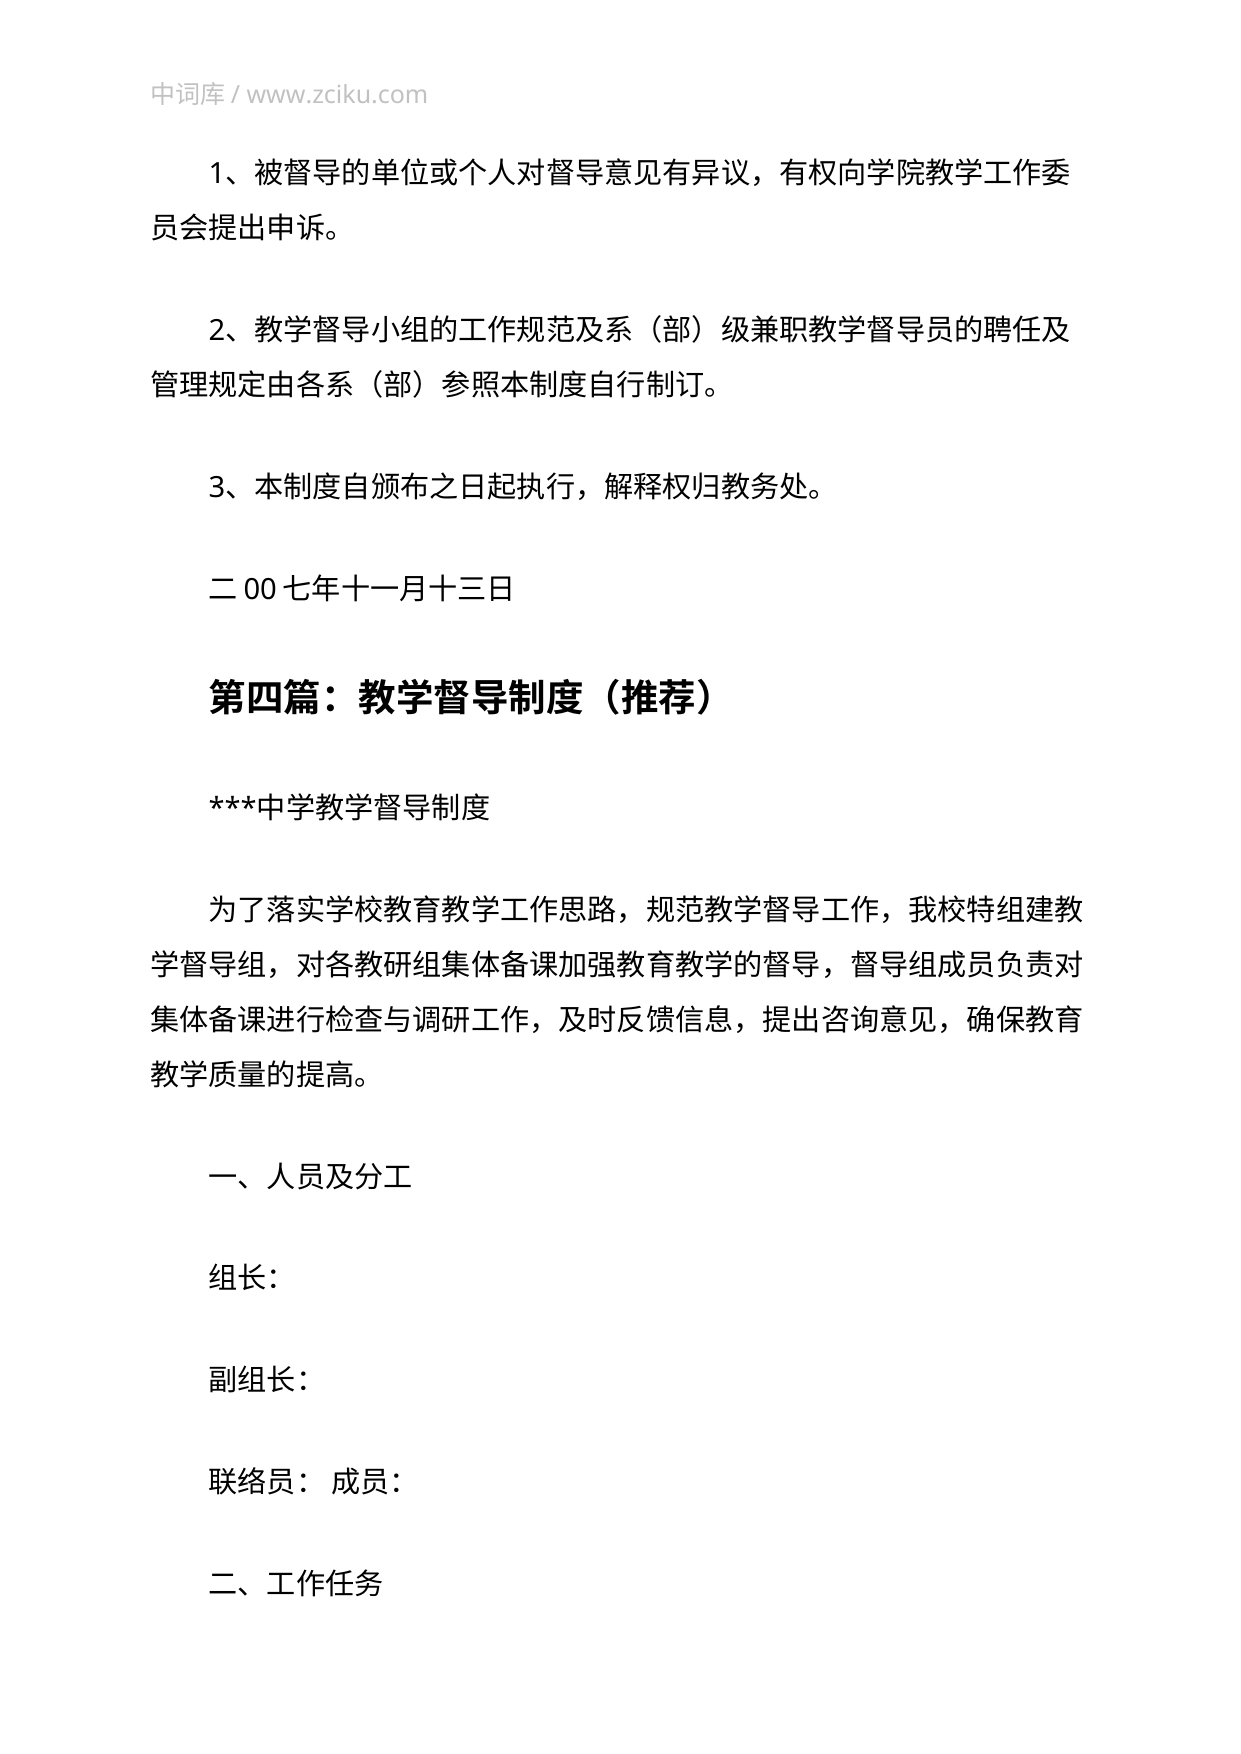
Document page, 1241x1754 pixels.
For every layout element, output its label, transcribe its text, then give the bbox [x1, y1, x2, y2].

text 组长： [150, 1255, 1090, 1297]
text 为了落实学校教育教学工作思路，规范教学督导工作，我校特组建教学督导组，对各教研组集体备课加强教育教学的督导，督导组成员负责对集体备课进行检查与调研工作，及时反馈信息，提出咨询意见，确保教育教学质量的提高。 [150, 887, 1090, 1094]
text 联络员： 成员： [150, 1459, 1090, 1501]
text 副组长： [150, 1357, 1090, 1399]
text 3、本制度自颁布之日起执行，解释权归教务处。 [150, 463, 1090, 506]
text 2、教学督导小组的工作规范及系（部）级兼职教学督导员的聘任及管理规定由各系（部）参照本制度自行制订。 [150, 307, 1090, 404]
text 1、被督导的单位或个人对督导意见有异议，有权向学院教学工作委员会提出申诉。 [150, 150, 1090, 247]
text 二、工作任务 [150, 1560, 1090, 1603]
text ***中学教学督导制度 [150, 785, 1090, 827]
text 一、人员及分工 [150, 1153, 1090, 1196]
text 第四篇：教学督导制度（推荐） [150, 667, 1090, 722]
text 二00七年十一月十三日 [150, 566, 1090, 608]
